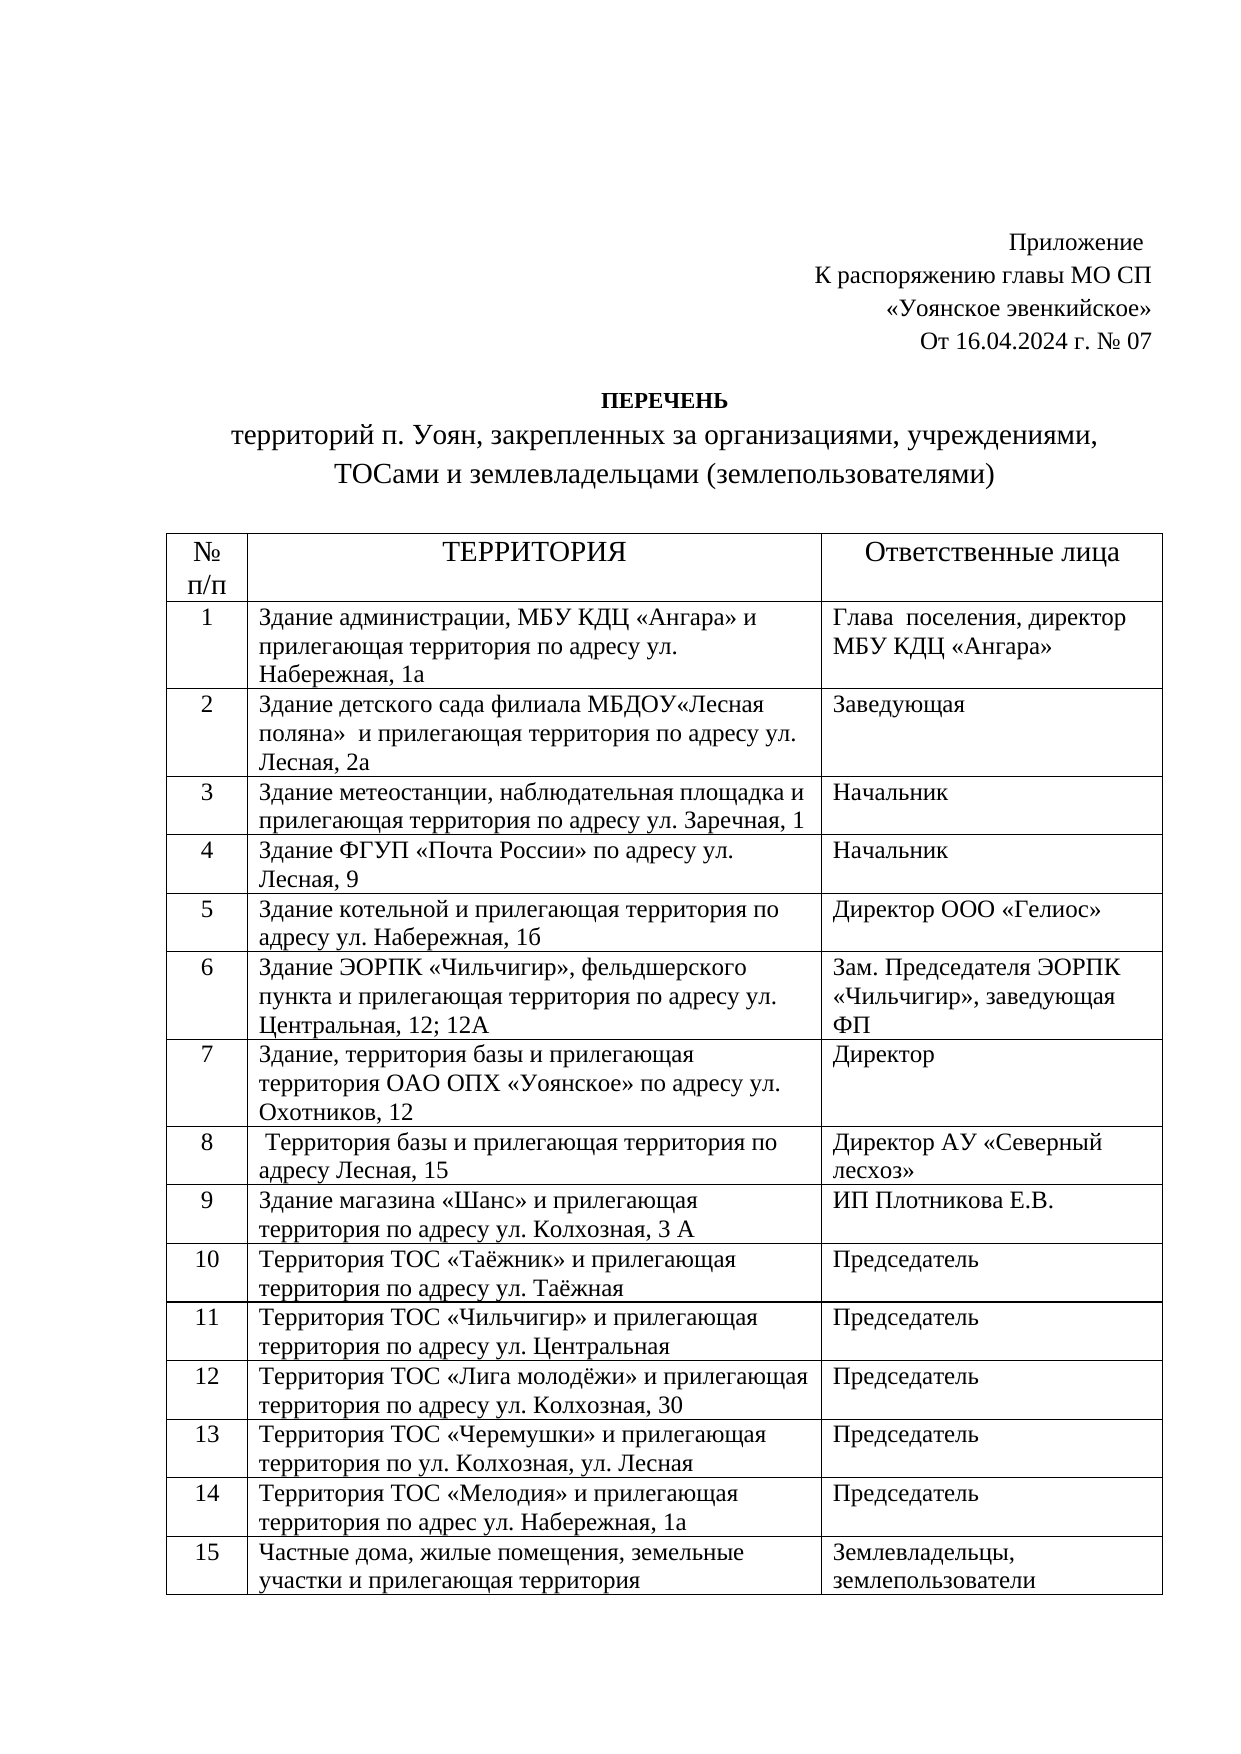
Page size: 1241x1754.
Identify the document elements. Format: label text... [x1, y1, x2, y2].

table_cell Территория ТОС «Лига молодёжи» и прилегающая территория по адресу ул. Колхозная, 30 [248, 1361, 821, 1418]
table_cell Заведующая [822, 689, 1162, 776]
table_cell Глава поселения, директор МБУ КДЦ «Ангара» [822, 602, 1162, 688]
text территорий п. Уоян, закрепленных за организациями, учреждениями, ТОСами и землевладельцами (землепользователями) [177, 417, 1152, 489]
table_cell Директор АУ «Северный лесхоз» [822, 1127, 1162, 1184]
table_cell Здание метеостанции, наблюдательная площадка и прилегающая территория по адресу ул. Заречная, 1 [248, 777, 821, 834]
text ПЕРЕЧЕНЬ [177, 387, 1152, 413]
text От 16.04.2024 г. № 07 [177, 326, 1152, 355]
table_cell Территория базы и прилегающая территория по адресу Лесная, 15 [248, 1127, 821, 1184]
table_cell ИП Плотникова Е.В. [822, 1185, 1162, 1243]
table_cell 14 [167, 1478, 247, 1536]
table_cell Территория ТОС «Мелодия» и прилегающая территория по адрес ул. Набережная, 1а [248, 1478, 821, 1536]
table_cell 2 [167, 689, 247, 776]
table_cell 8 [167, 1127, 247, 1184]
table_cell Здание магазина «Шанс» и прилегающая территория по адресу ул. Колхозная, 3 А [248, 1185, 821, 1243]
table_cell 1 [167, 602, 247, 688]
table_cell Здание администрации, МБУ КДЦ «Ангара» и прилегающая территория по адресу ул. Набережная, 1а [248, 602, 821, 688]
table_cell Зам. Председателя ЭОРПК «Чильчигир», заведующая ФП [822, 952, 1162, 1038]
table_cell Председатель [822, 1420, 1162, 1477]
text Приложение [177, 227, 1152, 256]
table_cell 10 [167, 1244, 247, 1301]
table_cell 15 [167, 1537, 247, 1594]
table_cell Территория ТОС «Чильчигир» и прилегающая территория по адресу ул. Центральная [248, 1303, 821, 1360]
table_cell 3 [167, 777, 247, 834]
table_cell Здание детского сада филиала МБДОУ«Лесная поляна» и прилегающая территория по адресу ул. Лесная, 2а [248, 689, 821, 776]
text «Уоянское эвенкийское» [177, 293, 1152, 322]
table_cell Здание, территория базы и прилегающая территория ОАО ОПХ «Уоянское» по адресу ул. Охотников, 12 [248, 1040, 821, 1126]
table_cell Здание ФГУП «Почта России» по адресу ул. Лесная, 9 [248, 835, 821, 893]
table_cell Директор ООО «Гелиос» [822, 894, 1162, 951]
table_header Ответственные лица [822, 534, 1162, 601]
table_cell 5 [167, 894, 247, 951]
table_cell 6 [167, 952, 247, 1038]
table_cell 11 [167, 1303, 247, 1360]
table_cell Здание ЭОРПК «Чильчигир», фельдшерского пункта и прилегающая территория по адресу ул. Центральная, 12; 12А [248, 952, 821, 1038]
table_cell Территория ТОС «Таёжник» и прилегающая территория по адресу ул. Таёжная [248, 1244, 821, 1301]
table_cell Территория ТОС «Черемушки» и прилегающая территория по ул. Колхозная, ул. Лесная [248, 1420, 821, 1477]
table_cell 13 [167, 1420, 247, 1477]
table_cell Председатель [822, 1244, 1162, 1301]
table_cell Здание котельной и прилегающая территория по адресу ул. Набережная, 1б [248, 894, 821, 951]
table_cell Частные дома, жилые помещения, земельные участки и прилегающая территория [248, 1537, 821, 1594]
table_cell 7 [167, 1040, 247, 1126]
table_cell Начальник [822, 777, 1162, 834]
table_cell 4 [167, 835, 247, 893]
table_cell Председатель [822, 1303, 1162, 1360]
table_cell Председатель [822, 1361, 1162, 1418]
table_header № п/п [167, 534, 247, 601]
table_cell Начальник [822, 835, 1162, 893]
table_cell Председатель [822, 1478, 1162, 1536]
table_cell Директор [822, 1040, 1162, 1126]
table_cell 12 [167, 1361, 247, 1418]
table_header ТЕРРИТОРИЯ [248, 534, 821, 601]
table_cell Землевладельцы, землепользователи [822, 1537, 1162, 1594]
table_cell 9 [167, 1185, 247, 1243]
text К распоряжению главы МО СП [177, 260, 1152, 289]
